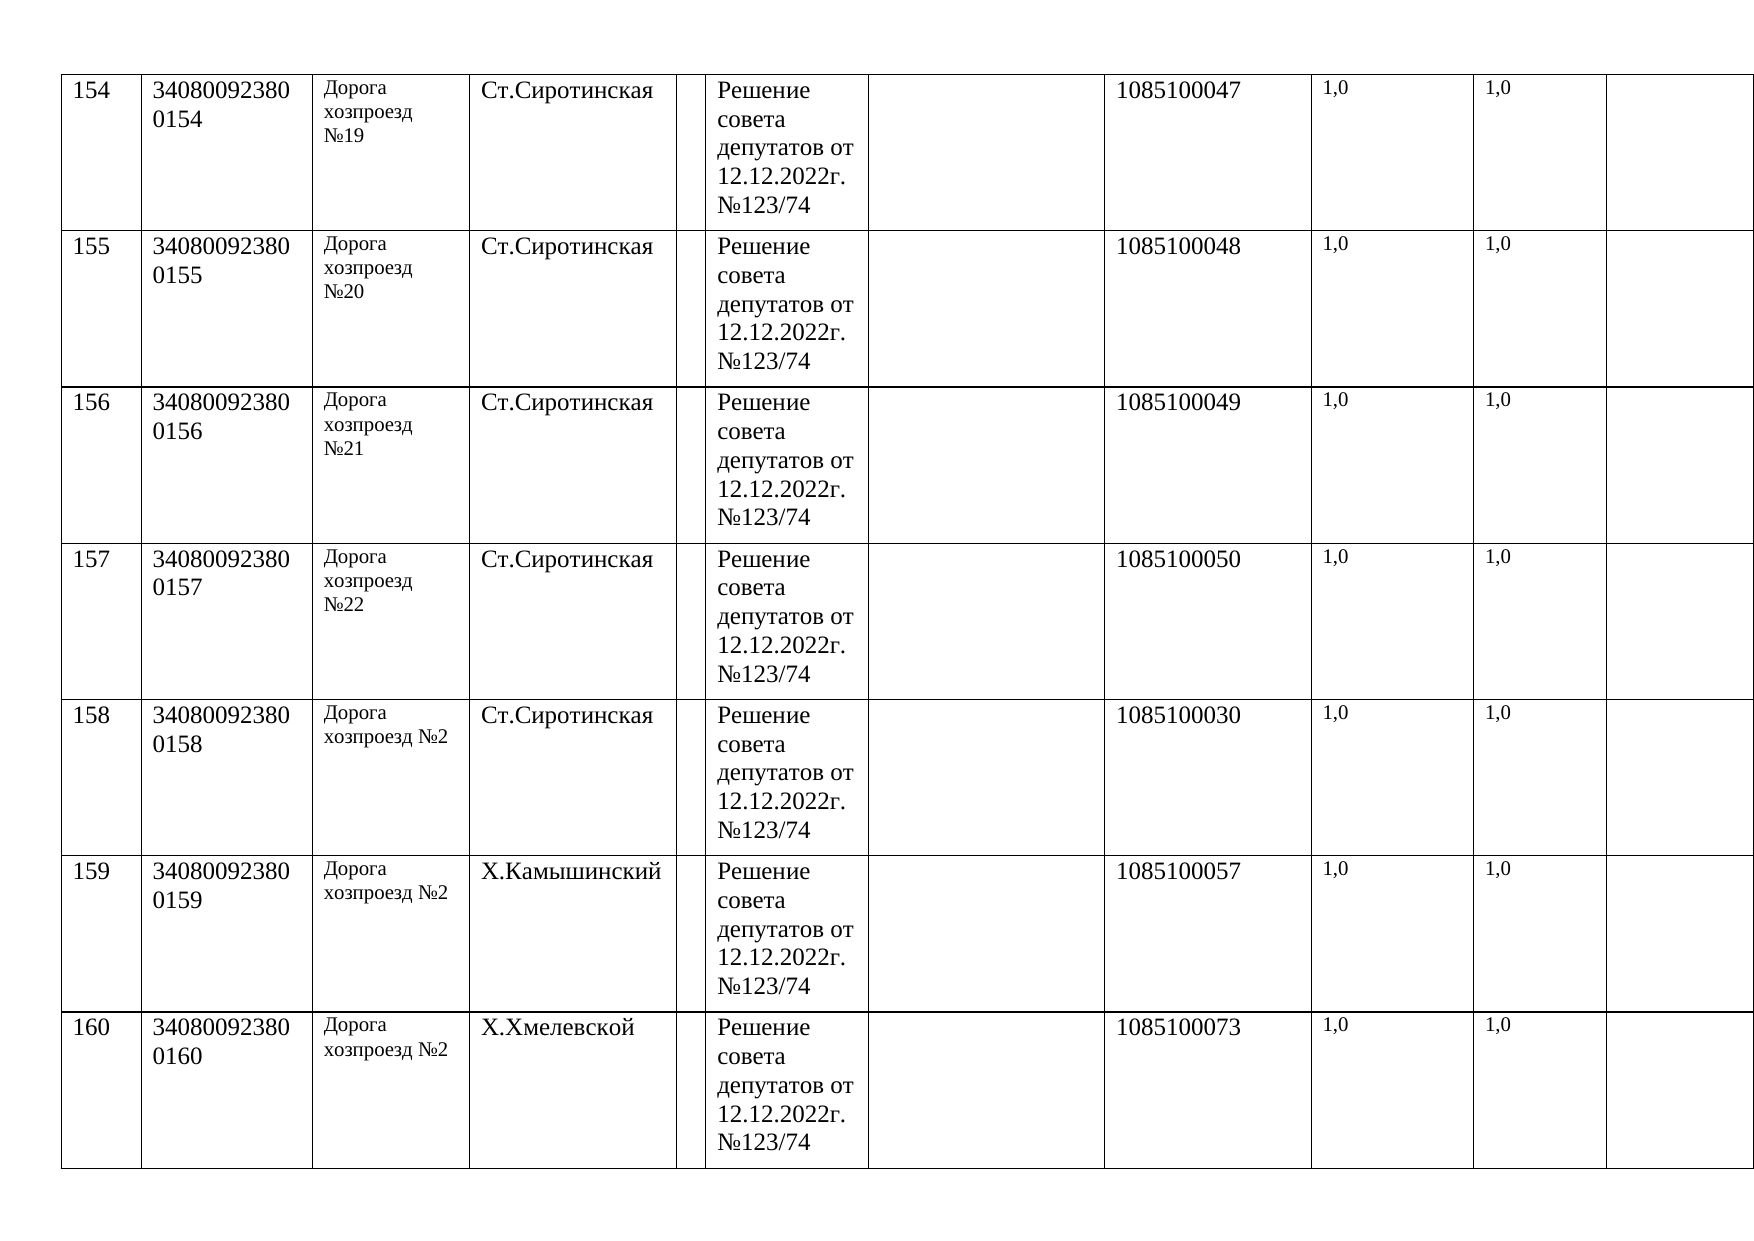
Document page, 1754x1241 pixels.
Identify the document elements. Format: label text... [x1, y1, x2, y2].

table_cell 1085100073 [1105, 1013, 1311, 1168]
table_cell Решение совета депутатов от 12.12.2022г. №123/74 [706, 700, 868, 855]
table_cell [869, 856, 1104, 1011]
table_cell 1,0 [1312, 856, 1473, 1011]
table_cell 340800923800154 [142, 75, 312, 230]
table_cell [1607, 700, 1753, 855]
table_cell [677, 700, 705, 855]
table_cell Дорога хозпроезд №22 [313, 544, 469, 699]
table_cell [677, 388, 705, 543]
table_cell 1,0 [1312, 231, 1473, 386]
table_cell 155 [62, 231, 141, 386]
table_cell [869, 75, 1104, 230]
table_cell Решение совета депутатов от 12.12.2022г. №123/74 [706, 388, 868, 543]
table_cell 340800923800156 [142, 388, 312, 543]
table_cell 340800923800160 [142, 1013, 312, 1168]
table_cell 340800923800155 [142, 231, 312, 386]
table_cell Ст.Сиротинская [470, 544, 676, 699]
table_cell 1,0 [1474, 856, 1606, 1011]
table_cell 1,0 [1474, 75, 1606, 230]
table_cell [869, 231, 1104, 386]
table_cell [706, 1013, 868, 1168]
table_cell 1085100048 [1105, 231, 1311, 386]
table_cell 1,0 [1312, 544, 1473, 699]
table_cell 1,0 [1312, 1013, 1473, 1168]
table_cell 160 [62, 1013, 141, 1168]
table_cell [677, 544, 705, 699]
table_cell 1085100049 [1105, 388, 1311, 543]
table_cell 1,0 [1312, 75, 1473, 230]
table_cell 1,0 [1312, 700, 1473, 855]
table_cell 1,0 [1474, 388, 1606, 543]
table_cell [869, 1013, 1104, 1168]
table_cell Дорога хозпроезд №19 [313, 75, 469, 230]
table_cell 1,0 [1474, 544, 1606, 699]
table_cell [869, 700, 1104, 855]
table_cell [1607, 388, 1753, 543]
table_cell [677, 856, 705, 1011]
table_cell [1607, 544, 1753, 699]
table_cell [706, 75, 868, 230]
table_cell 1,0 [1474, 231, 1606, 386]
table_cell [677, 231, 705, 386]
table_cell [1607, 856, 1753, 1011]
table_cell Ст.Сиротинская [470, 75, 676, 230]
table_cell 1085100050 [1105, 544, 1311, 699]
table_cell Х.Хмелевской [470, 1013, 676, 1168]
table_cell 157 [62, 544, 141, 699]
table_cell Дорога хозпроезд №2 [313, 1013, 469, 1168]
table_cell 1085100057 [1105, 856, 1311, 1011]
table_cell [677, 75, 705, 230]
table_cell 340800923800158 [142, 700, 312, 855]
table_cell 1085100047 [1105, 75, 1311, 230]
table_cell 1,0 [1312, 388, 1473, 543]
table_cell Х.Камышинский [470, 856, 676, 1011]
table_cell Дорога хозпроезд №2 [313, 700, 469, 855]
table_cell 340800923800159 [142, 856, 312, 1011]
table_cell 1,0 [1474, 1013, 1606, 1168]
table_cell [869, 544, 1104, 699]
table_cell [869, 388, 1104, 543]
table_cell Ст.Сиротинская [470, 700, 676, 855]
table_cell Дорога хозпроезд №2 [313, 856, 469, 1011]
table_cell 1,0 [1474, 700, 1606, 855]
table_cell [706, 231, 868, 386]
table_cell Ст.Сиротинская [470, 231, 676, 386]
table_cell Ст.Сиротинская [470, 388, 676, 543]
table_cell Решение совета депутатов от 12.12.2022г. №123/74 [706, 544, 868, 699]
table_cell 340800923800157 [142, 544, 312, 699]
table_cell [1607, 1013, 1753, 1168]
table_cell [1607, 231, 1753, 386]
table_cell Дорога хозпроезд №21 [313, 388, 469, 543]
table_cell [706, 856, 868, 1011]
table_cell [677, 1013, 705, 1168]
table_cell 159 [62, 856, 141, 1011]
table_cell 156 [62, 388, 141, 543]
table_cell 1085100030 [1105, 700, 1311, 855]
table_cell 154 [62, 75, 141, 230]
table_cell 158 [62, 700, 141, 855]
table_cell Дорога хозпроезд №20 [313, 231, 469, 386]
table_cell [1607, 75, 1753, 230]
